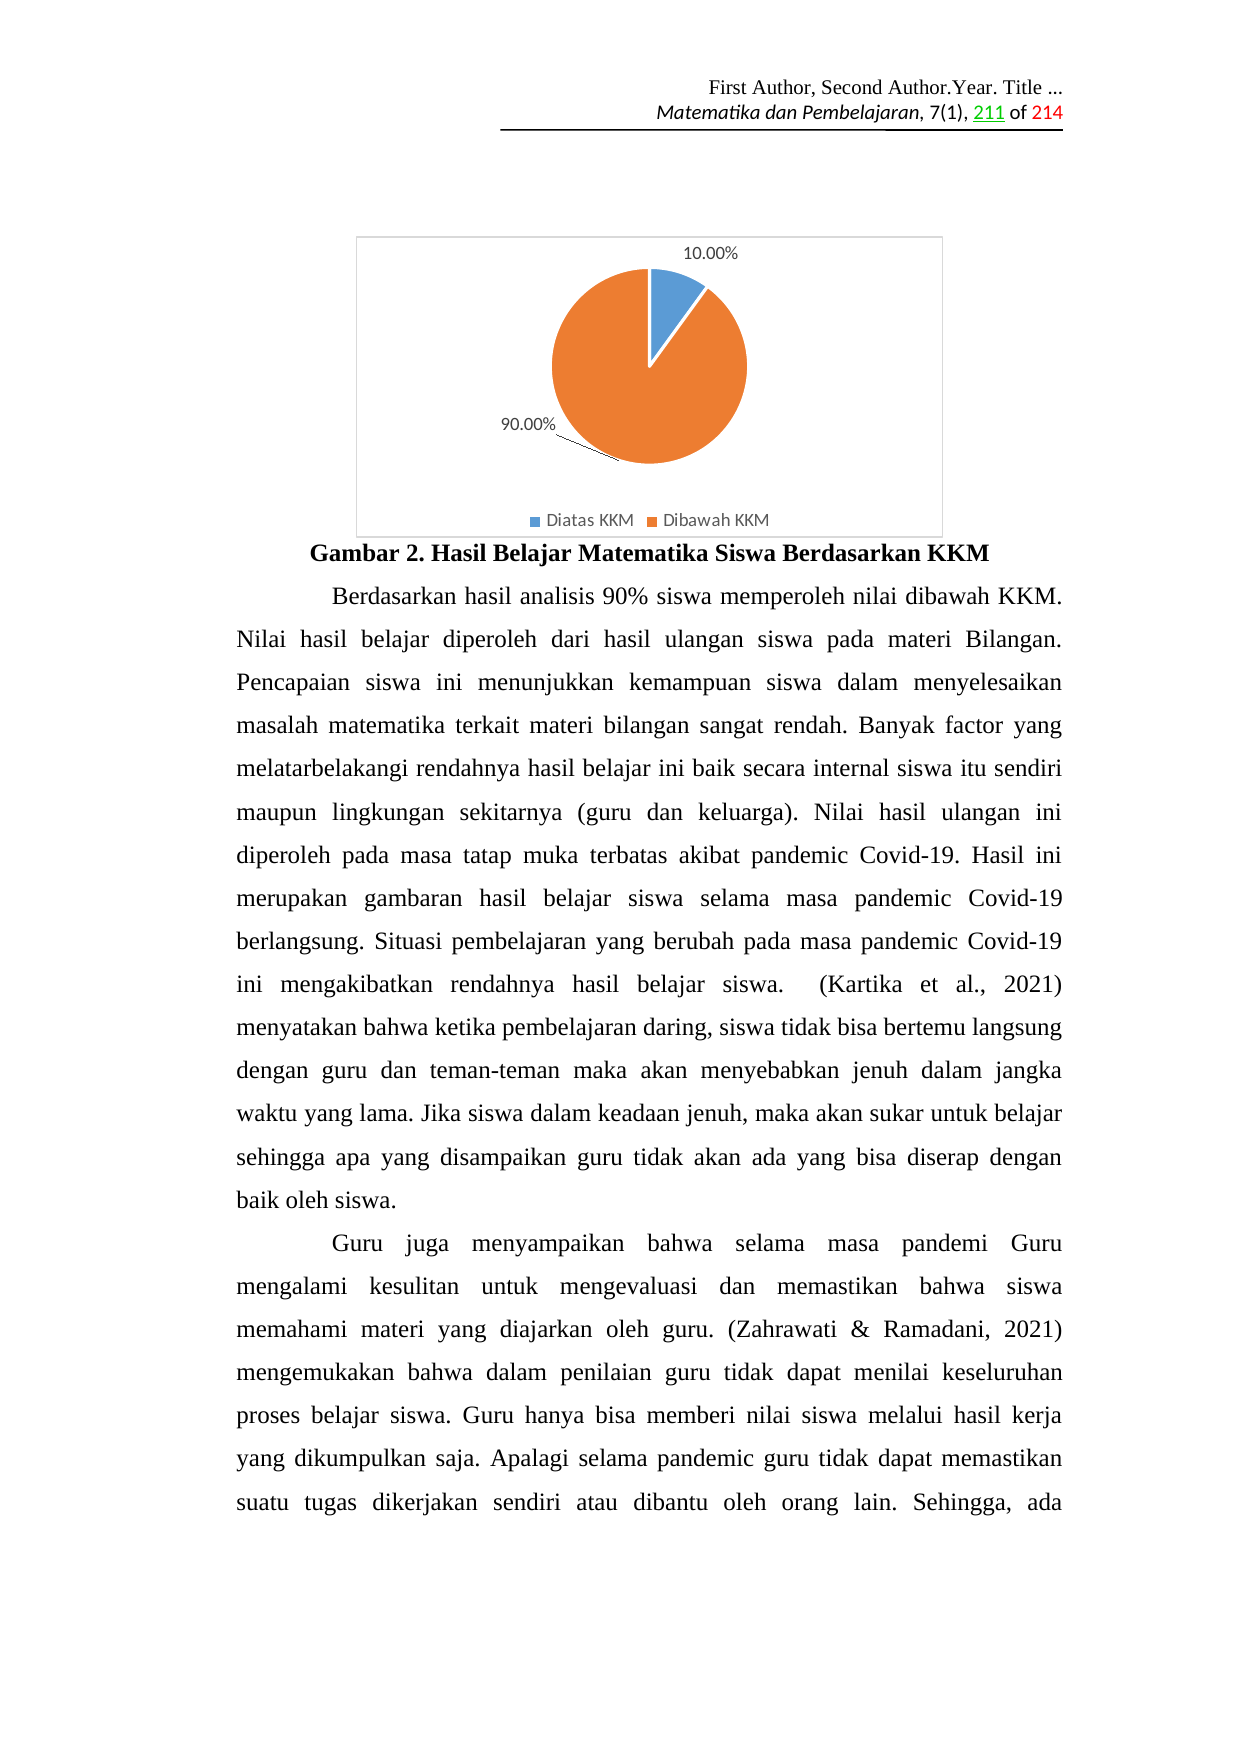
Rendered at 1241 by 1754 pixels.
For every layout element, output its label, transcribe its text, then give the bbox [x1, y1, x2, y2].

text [236, 1228, 1063, 1515]
text Berdasarkan hasil analisis 90% siswa memperoleh nilai dibawah KKM. Nilai hasil belajar diperoleh dari hasil ulangan siswa pada materi Bilangan. Pencapaian siswa ini menunjukkan kemampuan siswa dalam menyelesaikan masalah matematika terkait materi bilangan sangat rendah. Banyak factor yang melatarbelakangi rendahnya hasil belajar ini baik secara internal siswa itu sendiri maupun lingkungan sekitarnya (guru dan keluarga). Nilai hasil ulangan ini diperoleh pada masa tatap muka terbatas akibat pandemic Covid-19. Hasil ini merupakan gambaran hasil belajar siswa selama masa pandemic Covid-19 berlangsung. Situasi pembelajaran yang berubah pada masa pandemic Covid-19 ini mengakibatkan rendahnya hasil belajar siswa. (Kartika et al., 2021) menyatakan bahwa ketika pembelajaran daring, siswa tidak bisa bertemu langsung dengan guru dan teman-teman maka akan menyebabkan jenuh dalam jangka waktu yang lama. Jika siswa dalam keadaan jenuh, maka akan sukar untuk belajar sehingga apa yang disampaikan guru tidak akan ada yang bisa diserap dengan baik oleh siswa. [236, 581, 1063, 1213]
text Gambar 2. Hasil Belajar Matematika Siswa Berdasarkan KKM [236, 538, 1063, 567]
